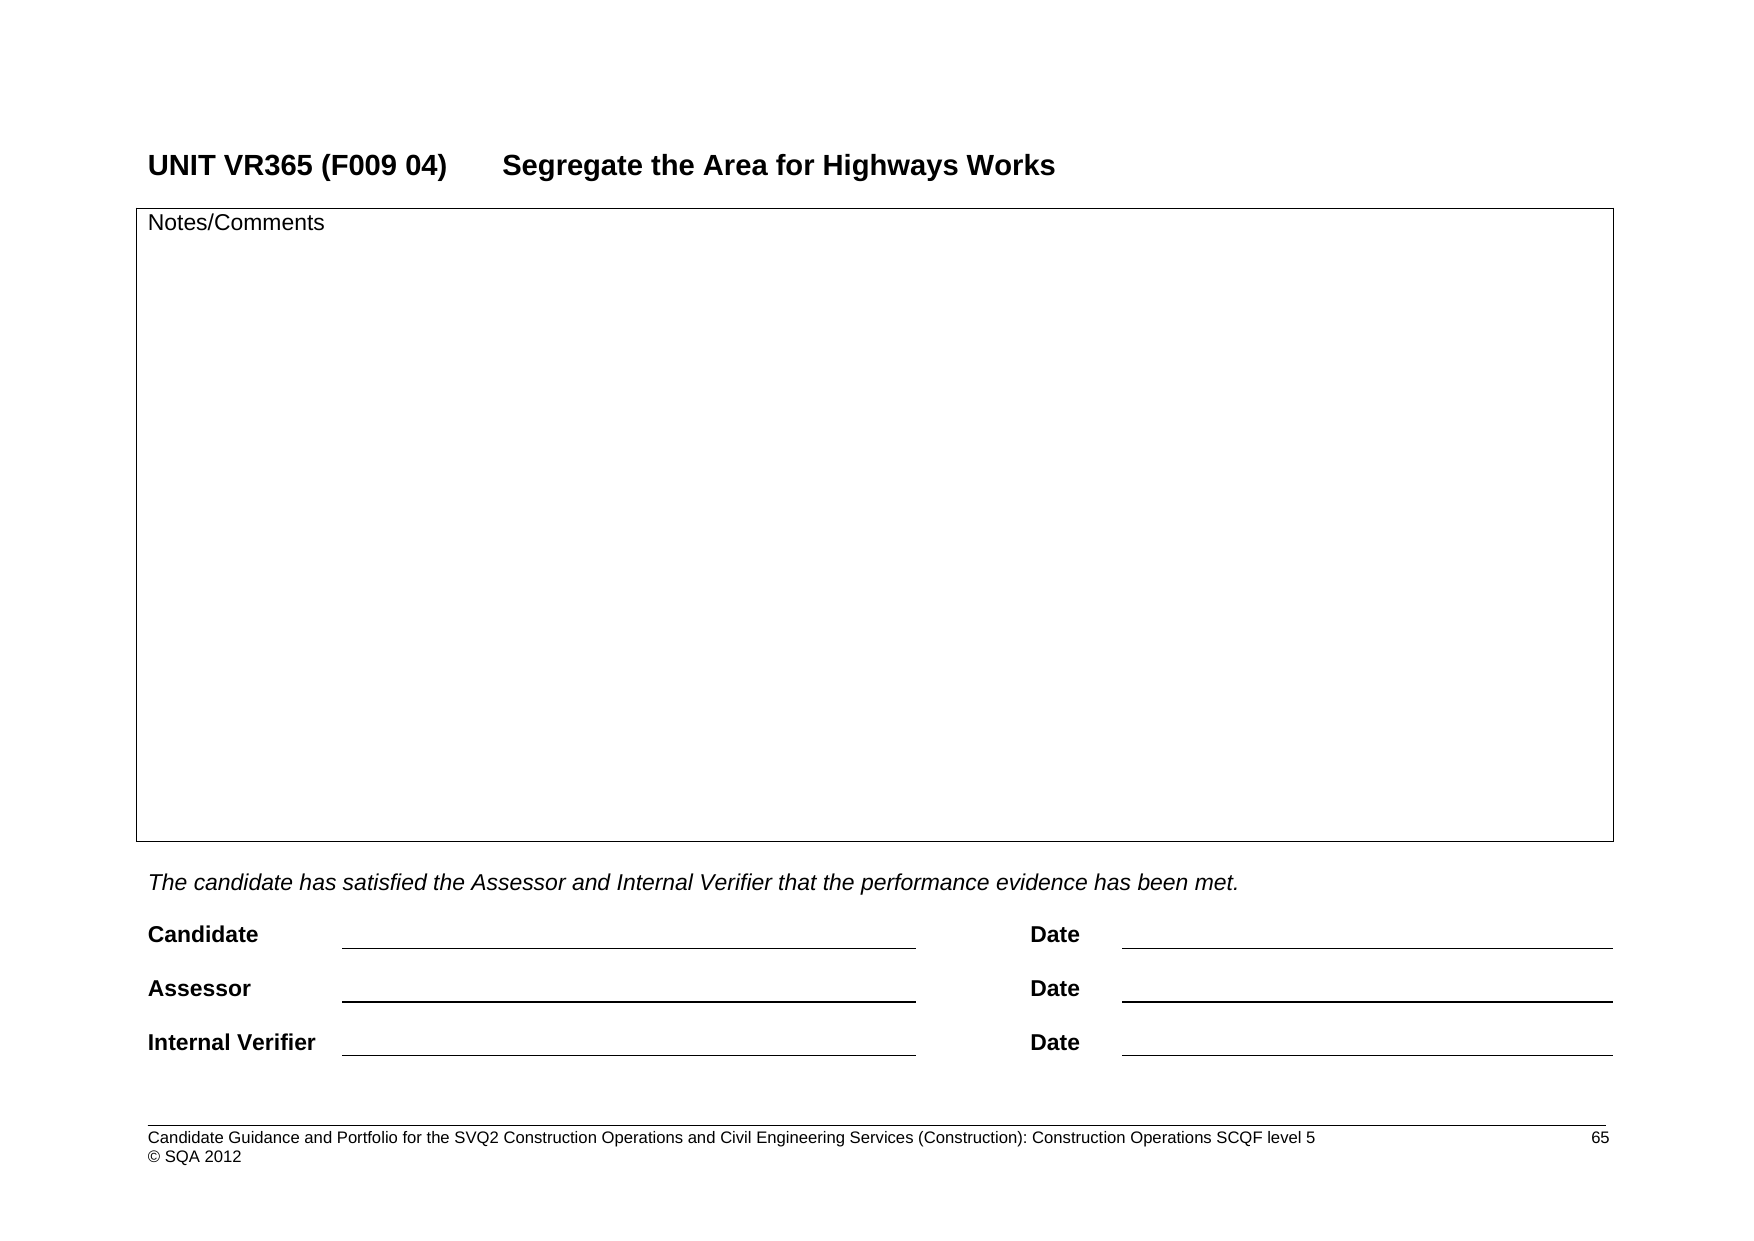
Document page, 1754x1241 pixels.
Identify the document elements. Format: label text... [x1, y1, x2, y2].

text UNIT VR365 (F009 04) Segregate the Area for Highways Works [148, 148, 1606, 181]
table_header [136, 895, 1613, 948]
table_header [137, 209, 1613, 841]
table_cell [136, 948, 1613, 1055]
text The candidate has satisfied the Assessor and Internal Verifier that the performance evidence has been met. [148, 868, 1606, 895]
